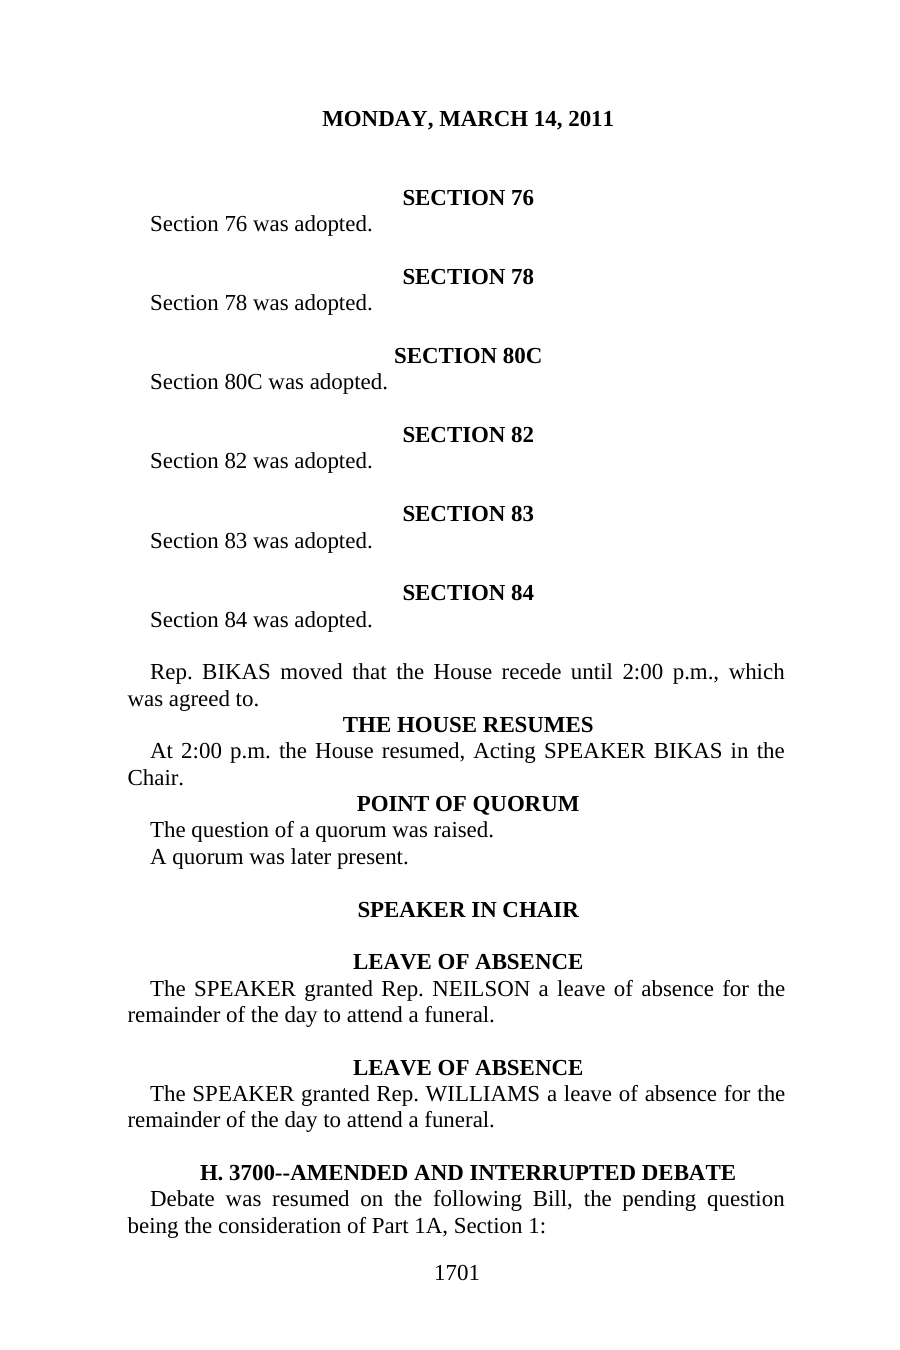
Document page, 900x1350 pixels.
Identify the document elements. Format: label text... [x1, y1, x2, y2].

text SECTION 78 [127, 263, 786, 289]
text At 2:00 p.m. the House resumed, Acting SPEAKER BIKAS in the Chair. [127, 737, 786, 790]
text SECTION 84 [127, 579, 786, 606]
text H. 3700--AMENDED AND INTERRUPTED DEBATE [127, 1159, 786, 1186]
text Rep. BIKAS moved that the House recede until 2:00 p.m., which was agreed to. [127, 658, 786, 711]
text Section 82 was adopted. [127, 448, 786, 474]
text SECTION 83 [127, 500, 786, 527]
text SECTION 76 [127, 184, 786, 210]
text LEAVE OF ABSENCE [127, 948, 786, 975]
text SECTION 80C [127, 342, 786, 368]
text The SPEAKER granted Rep. WILLIAMS a leave of absence for the remainder of the day to attend a funeral. [127, 1080, 786, 1133]
text A quorum was later present. [127, 843, 786, 869]
text SPEAKER IN CHAIR [127, 896, 786, 922]
text The SPEAKER granted Rep. NEILSON a leave of absence for the remainder of the day to attend a funeral. [127, 975, 786, 1027]
text Section 83 was adopted. [127, 527, 786, 553]
text The question of a quorum was raised. [127, 817, 786, 843]
text Section 84 was adopted. [127, 606, 786, 632]
text LEAVE OF ABSENCE [127, 1054, 786, 1080]
text THE HOUSE RESUMES [127, 711, 786, 737]
text Section 76 was adopted. [127, 210, 786, 237]
text Section 78 was adopted. [127, 289, 786, 316]
text Debate was resumed on the following Bill, the pending question being the consideration of Part 1A, Section 1: [127, 1186, 786, 1238]
text SECTION 82 [127, 421, 786, 448]
text POINT OF QUORUM [127, 790, 786, 817]
text Section 80C was adopted. [127, 368, 786, 395]
